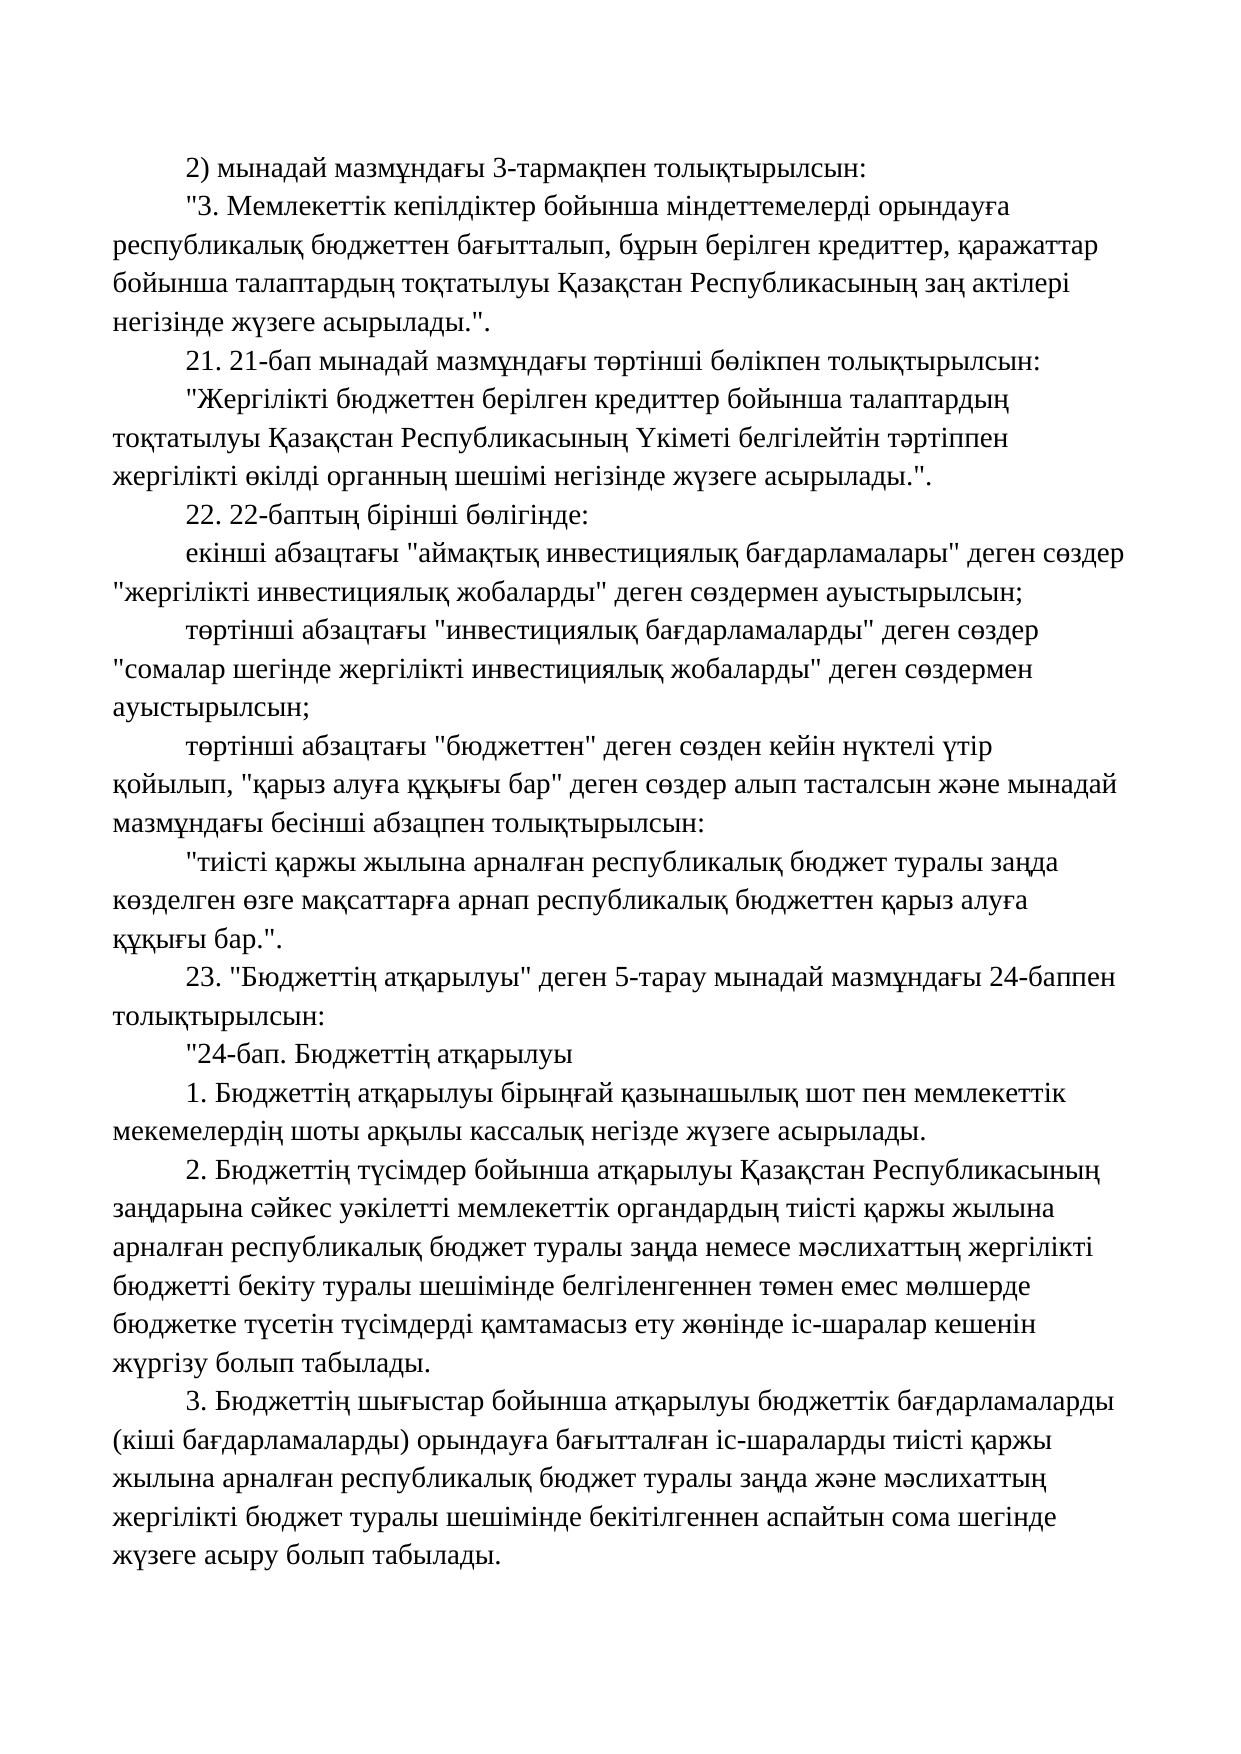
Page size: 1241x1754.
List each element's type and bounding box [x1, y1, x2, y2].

text [112, 150, 1128, 1571]
